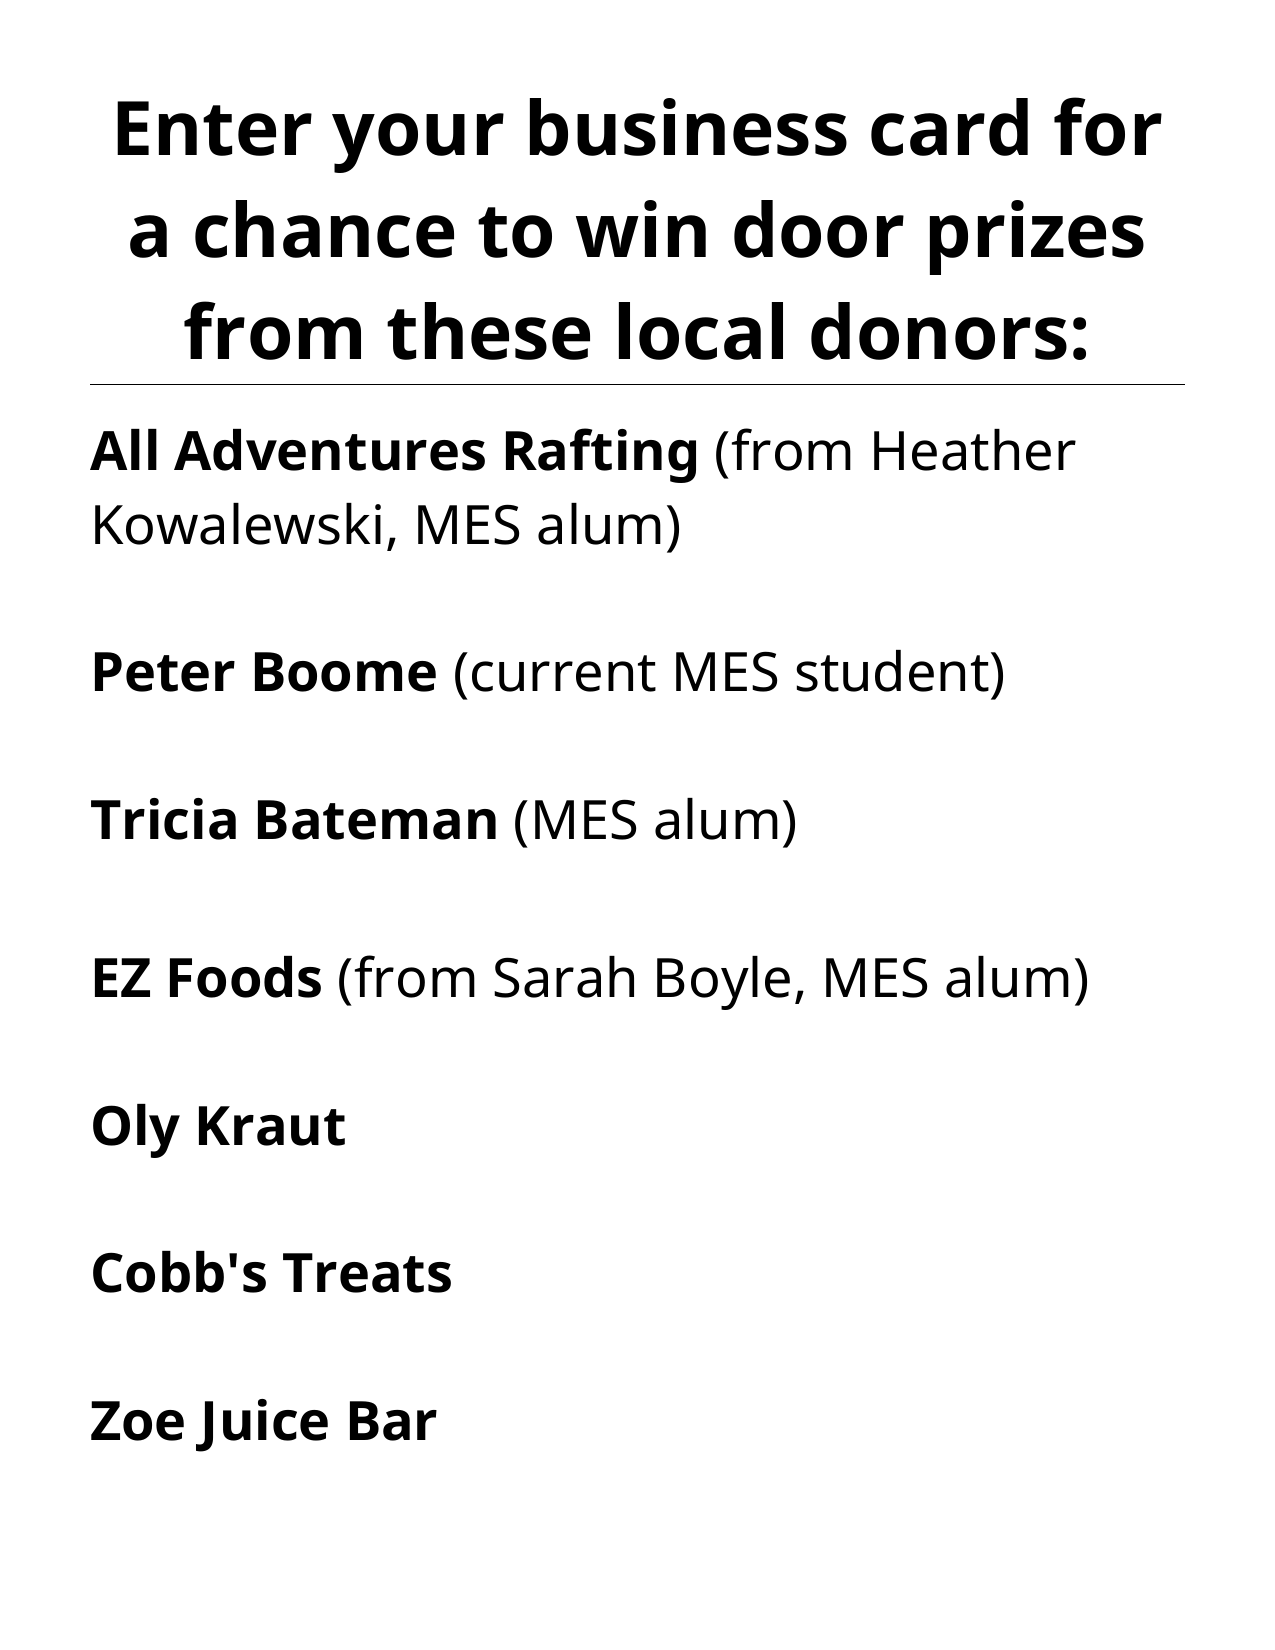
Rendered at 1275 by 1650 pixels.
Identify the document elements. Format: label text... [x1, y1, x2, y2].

text Cobb's Treats [90, 1235, 1185, 1309]
text EZ Foods (from Sarah Boyle, MES alum) [90, 940, 1185, 1014]
text Zoe Juice Bar [90, 1382, 1185, 1456]
text Oly Kraut [90, 1087, 1185, 1161]
text Enter your business card for a chance to win door prizes from these local donors: [90, 75, 1185, 384]
text Peter Boome (current MES student) [90, 634, 1185, 708]
text All Adventures Rafting (from Heather Kowalewski, MES alum) [90, 413, 1185, 560]
text Tricia Bateman (MES alum) [90, 781, 1185, 855]
